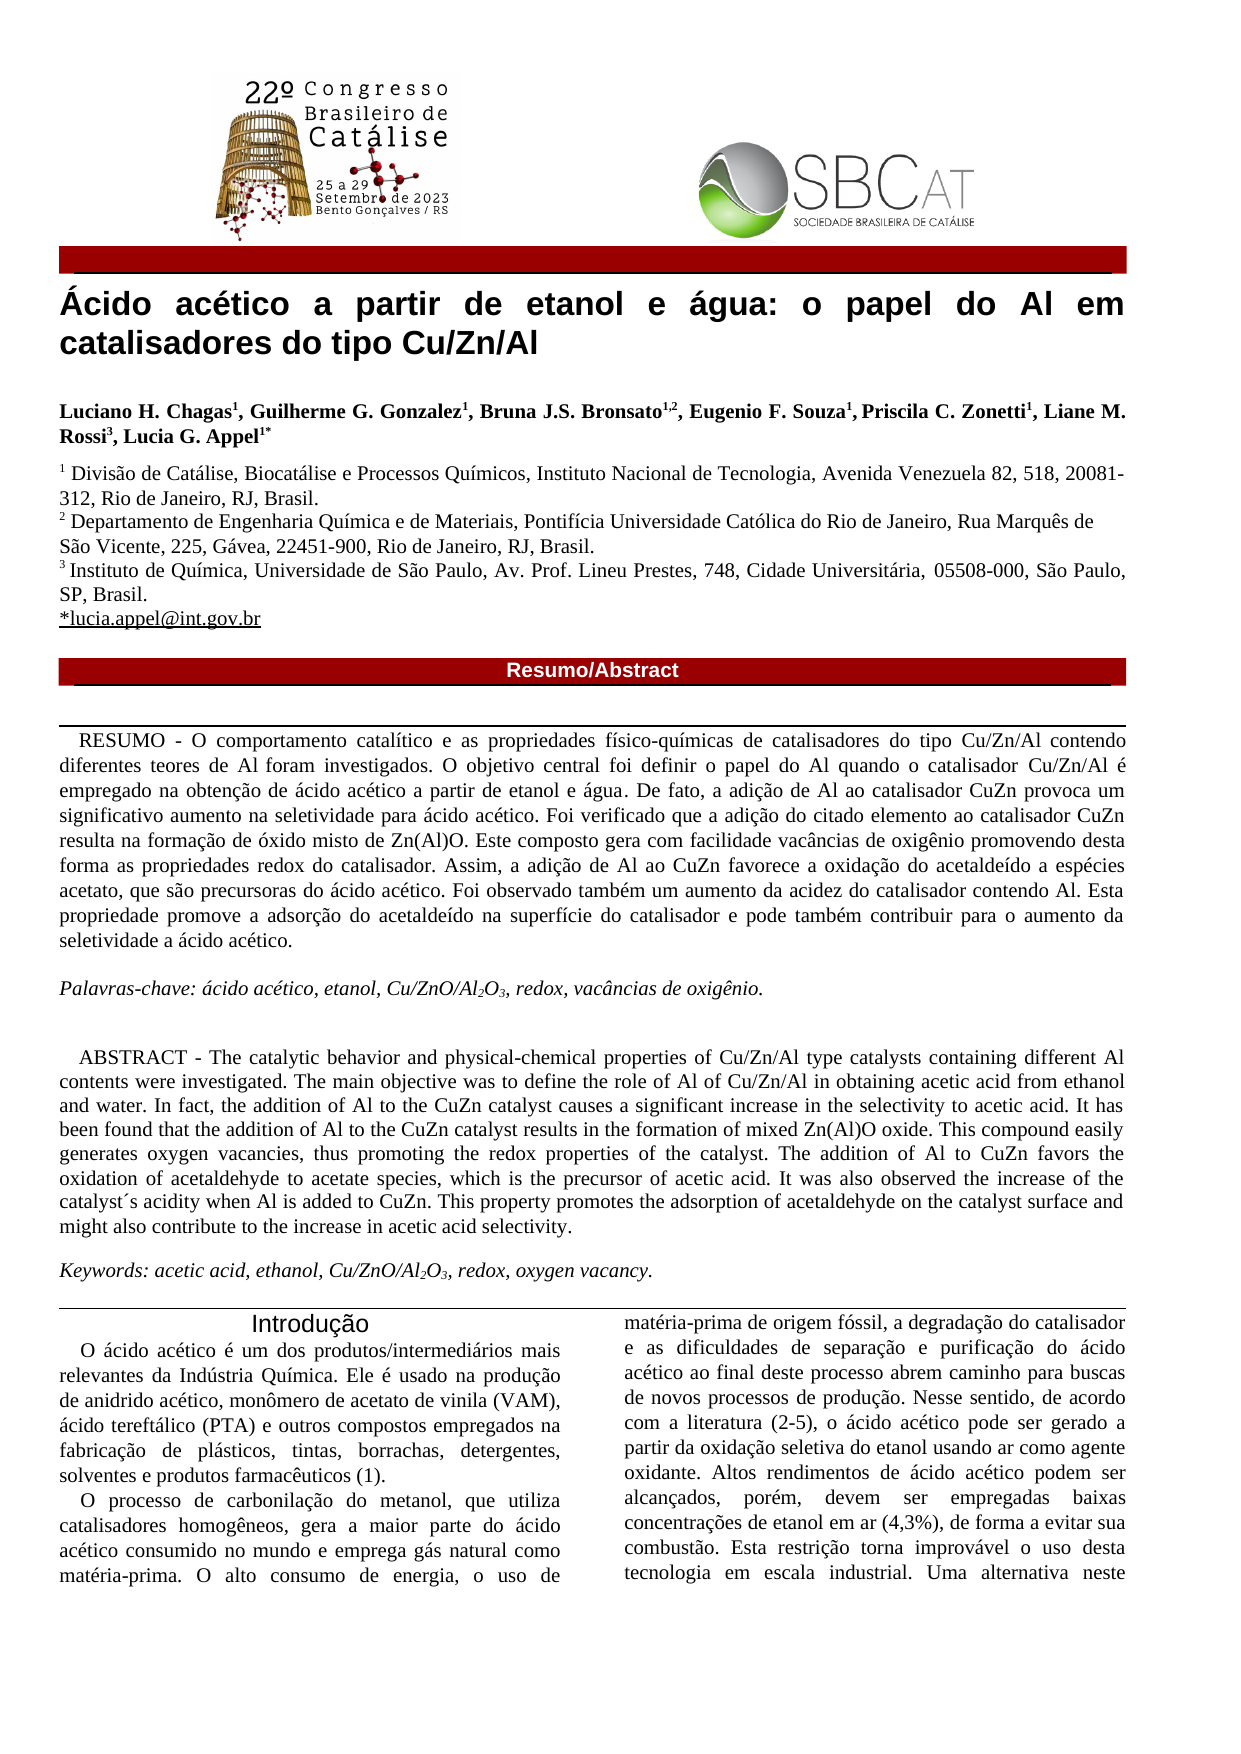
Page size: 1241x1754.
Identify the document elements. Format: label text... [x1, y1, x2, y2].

title Ácido acético a partir de etanol e água: o papel do Al em catalisadores do tipo Cu/Zn/Al [59, 284, 1126, 361]
text Luciano H. Chagas1, Guilherme G. Gonzalez1, Bruna J.S. Bronsato1,2, Eugenio F. Souza1, Priscila C. Zonetti1, Liane M. Rossi3, Lucia G. Appel1* [59, 399, 1126, 449]
text ABSTRACT - The catalytic behavior and physical-chemical properties of Cu/Zn/Al type catalysts containing different Al contents were investigated. The main objective was to define the role of Al of Cu/Zn/Al in obtaining acetic acid from ethanol and water. In fact, the addition of Al to the CuZn catalyst causes a significant increase in the selectivity to acetic acid. It has been found that the addition of Al to the CuZn catalyst results in the formation of mixed Zn(Al)O oxide. This compound easily generates oxygen vacancies, thus promoting the redox properties of the catalyst. The addition of Al to CuZn favors the oxidation of acetaldehyde to acetate species, which is the precursor of acetic acid. It was also observed the increase of the catalyst´s acidity when Al is added to CuZn. This property promotes the adsorption of acetaldehyde on the catalyst surface and might also contribute to the increase in acetic acid selectivity. [59, 1045, 1126, 1238]
text 2 Departamento de Engenharia Química e de Materiais, Pontifícia Universidade Católica do Rio de Janeiro, Rua Marquês de São Vicente, 225, Gávea, 22451-900, Rio de Janeiro, RJ, Brasil. [59, 509, 1126, 558]
text RESUMO - O comportamento catalítico e as propriedades físico-químicas de catalisadores do tipo Cu/Zn/Al contendo diferentes teores de Al foram investigados. O objetivo central foi definir o papel do Al quando o catalisador Cu/Zn/Al é empregado na obtenção de ácido acético a partir de etanol e água. De fato, a adição de Al ao catalisador CuZn provoca um significativo aumento na seletividade para ácido acético. Foi verificado que a adição do citado elemento ao catalisador CuZn resulta na formação de óxido misto de Zn(Al)O. Este composto gera com facilidade vacâncias de oxigênio promovendo desta forma as propriedades redox do catalisador. Assim, a adição de Al ao CuZn favorece a oxidação do acetaldeído a espécies acetato, que são precursoras do ácido acético. Foi observado também um aumento da acidez do catalisador contendo Al. Esta propriedade promove a adsorção do acetaldeído na superfície do catalisador e pode também contribuir para o aumento da seletividade a ácido acético. [59, 727, 1126, 952]
picture [211, 73, 462, 246]
text 3 Instituto de Química, Universidade de São Paulo, Av. Prof. Lineu Prestes, 748, Cidade Universitária, 05508-000, São Paulo, SP, Brasil. [59, 558, 1126, 606]
subtitle Introdução [59, 1309, 561, 1338]
text 1 Divisão de Catálise, Biocatálise e Processos Químicos, Instituto Nacional de Tecnologia, Avenida Venezuela 82, 518, 20081-312, Rio de Janeiro, RJ, Brasil. [59, 461, 1126, 509]
text O ácido acético é um dos produtos/intermediários mais relevantes da Indústria Química. Ele é usado na produção de anidrido acético, monômero de acetato de vinila (VAM), ácido tereftálico (PTA) e outros compostos empregados na fabricação de plásticos, tintas, borrachas, detergentes, solventes e produtos farmacêuticos (1). [59, 1338, 561, 1488]
picture [698, 142, 974, 246]
text *lucia.appel@int.gov.br [59, 606, 1126, 630]
text Palavras-chave: ácido acético, etanol, Cu/ZnO/Al2O3, redox, vacâncias de oxigênio. [59, 976, 1126, 1000]
text Keywords: acetic acid, ethanol, Cu/ZnO/Al2O3, redox, oxygen vacancy. [59, 1258, 1126, 1308]
